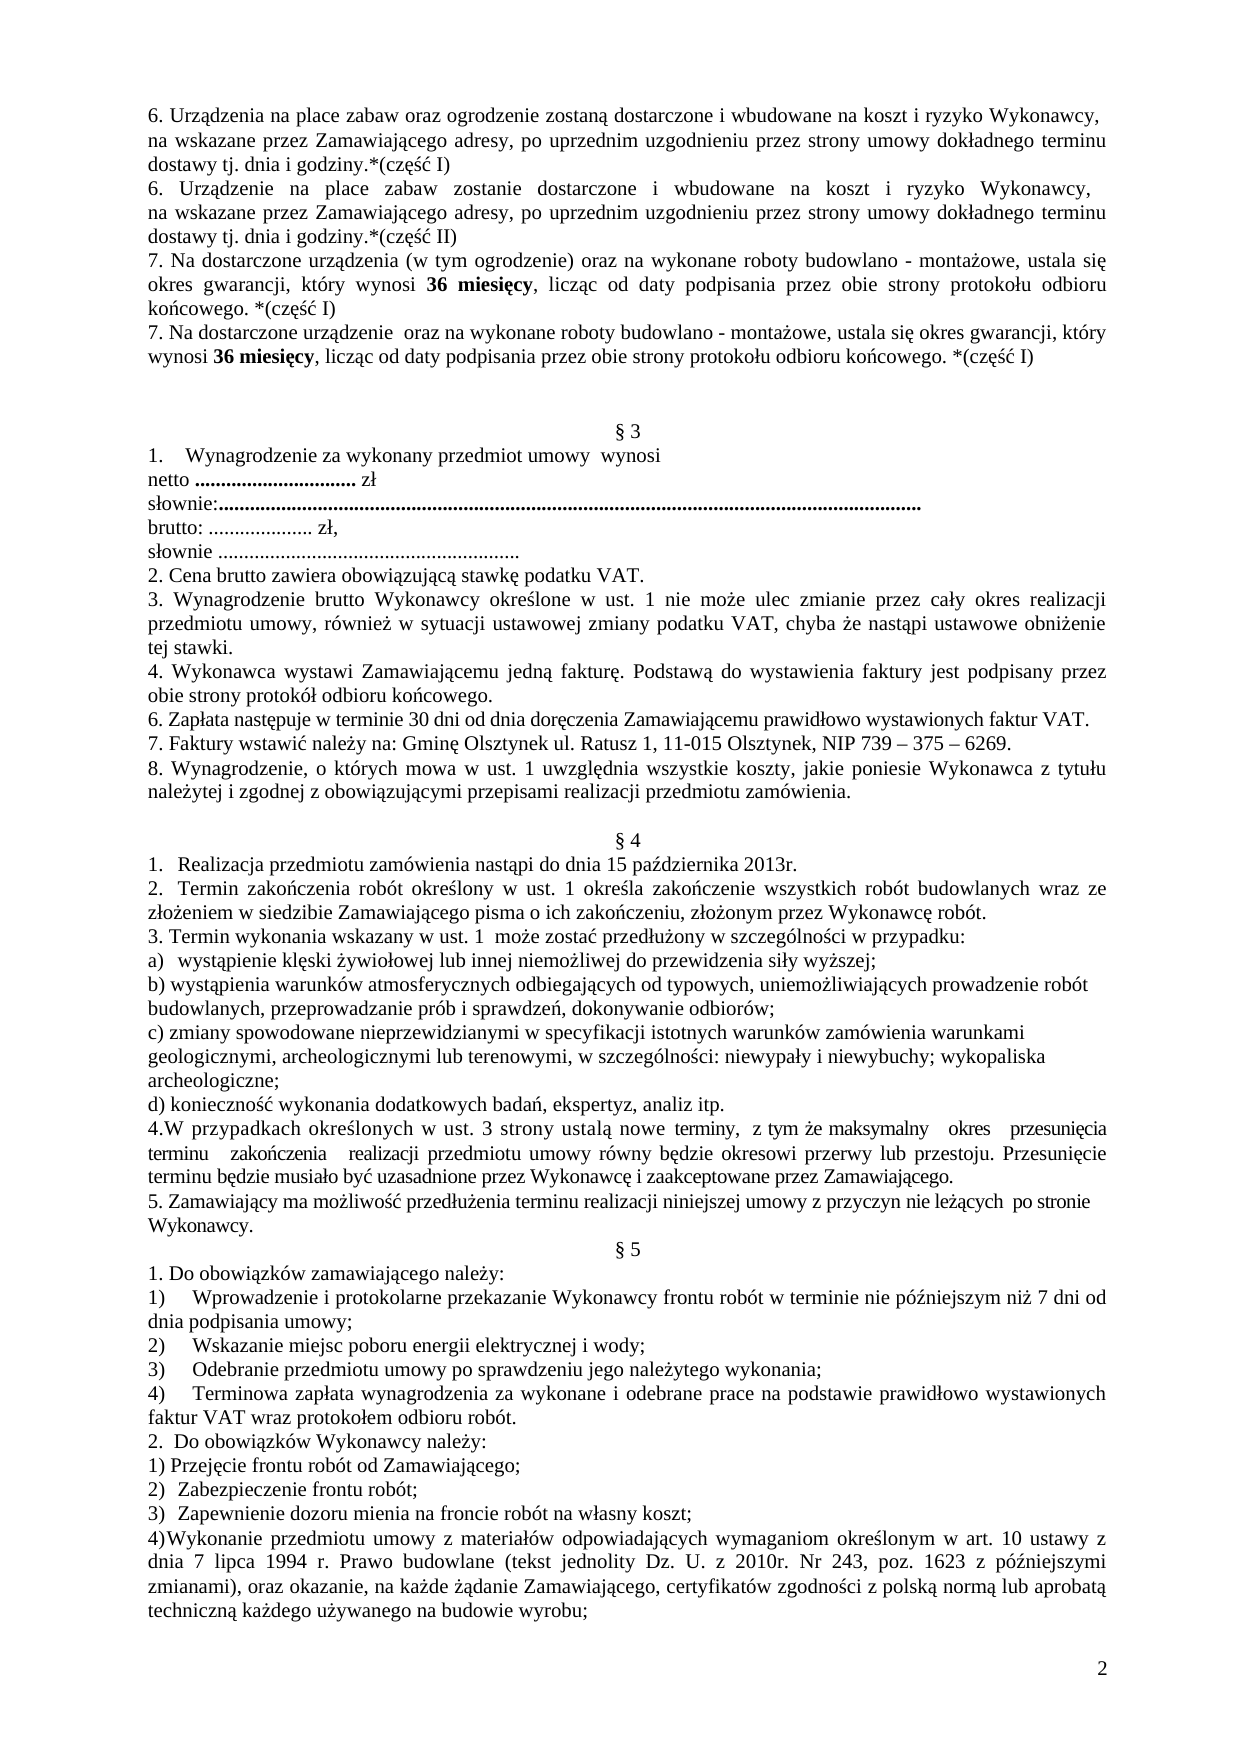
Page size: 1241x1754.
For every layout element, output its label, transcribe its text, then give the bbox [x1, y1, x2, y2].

text § 5 [148, 1237, 1107, 1261]
text słownie .......................................................... 2. Cena brutto zawiera obowiązującą stawkę podatku VAT. [148, 539, 1107, 587]
text 7. Na dostarczone urządzenie oraz na wykonane roboty budowlano - montażowe, ustala się okres gwarancji, który wynosi 36 miesięcy, licząc od daty podpisania przez obie strony protokołu odbioru końcowego. *(część I) [148, 320, 1107, 368]
text 6. Zapłata następuje w terminie 30 dni od dnia doręczenia Zamawiającemu prawidłowo wystawionych faktur VAT. [148, 707, 1107, 731]
text 7. Na dostarczone urządzenia (w tym ogrodzenie) oraz na wykonane roboty budowlano - montażowe, ustala się okres gwarancji, który wynosi 36 miesięcy, licząc od daty podpisania przez obie strony protokołu odbioru końcowego. *(część I) [148, 248, 1107, 320]
list Odebranie przedmiotu umowy po sprawdzeniu jego należytego wykonania; [148, 1357, 1107, 1381]
text brutto: .................... zł, [148, 515, 1107, 539]
text 4. Wykonawca wystawi Zamawiającemu jedną fakturę. Podstawą do wystawienia faktury jest podpisany przez obie strony protokół odbioru końcowego. [148, 659, 1107, 707]
text 4.W przypadkach określonych w ust. 3 strony ustalą nowe terminy, z tym że maksymalny okres przesunięcia terminu zakończenia realizacji przedmiotu umowy równy będzie okresowi przerwy lub przestoju. Przesunięcie terminu będzie musiało być uzasadnione przez Wykonawcę i zaakceptowane przez Zamawiającego. [148, 1116, 1107, 1188]
list Terminowa zapłata wynagrodzenia za wykonane i odebrane prace na podstawie prawidłowo wystawionych faktur VAT wraz protokołem odbioru robót. [148, 1381, 1107, 1429]
text 3. Wynagrodzenie brutto Wykonawcy określone w ust. 1 nie może ulec zmianie przez cały okres realizacji przedmiotu umowy, również w sytuacji ustawowej zmiany podatku VAT, chyba że nastąpi ustawowe obniżenie tej stawki. [148, 587, 1107, 659]
text słownie:....................................................................................................................................... [148, 491, 1107, 515]
text 3. Termin wykonania wskazany w ust. 1 może zostać przedłużony w szczególności w przypadku: [148, 924, 1107, 948]
text 8. Wynagrodzenie, o których mowa w ust. 1 uwzględnia wszystkie koszty, jakie poniesie Wykonawca z tytułu należytej i zgodnej z obowiązującymi przepisami realizacji przedmiotu zamówienia. [148, 755, 1107, 803]
list Zapewnienie dozoru mienia na froncie robót na własny koszt; [148, 1501, 1107, 1525]
list Zabezpieczenie frontu robót; [148, 1477, 1107, 1501]
text § 3 [148, 418, 1107, 443]
list Termin zakończenia robót określony w ust. 1 określa zakończenie wszystkich robót budowlanych wraz ze złożeniem w siedzibie Zamawiającego pisma o ich zakończeniu, złożonym przez Wykonawcę robót. [148, 876, 1107, 924]
text 6. Urządzenia na place zabaw oraz ogrodzenie zostaną dostarczone i wbudowane na koszt i ryzyko Wykonawcy, na wskazane przez Zamawiającego adresy, po uprzednim uzgodnieniu przez strony umowy dokładnego terminu dostawy tj. dnia i godziny.*(część I) [148, 103, 1107, 176]
list Wprowadzenie i protokolarne przekazanie Wykonawcy frontu robót w terminie nie późniejszym niż 7 dni od dnia podpisania umowy; [148, 1285, 1107, 1333]
text netto ............................... zł [148, 467, 1107, 491]
text 6. Urządzenie na place zabaw zostanie dostarczone i wbudowane na koszt i ryzyko Wykonawcy, na wskazane przez Zamawiającego adresy, po uprzednim uzgodnieniu przez strony umowy dokładnego terminu dostawy tj. dnia i godziny.*(część II) [148, 176, 1107, 248]
list Wynagrodzenie za wykonany przedmiot umowy wynosi [148, 443, 1107, 467]
list Realizacja przedmiotu zamówienia nastąpi do dnia 15 października 2013r. [148, 852, 1107, 876]
text 1) Przejęcie frontu robót od Zamawiającego; [148, 1453, 1107, 1477]
text 5. Zamawiający ma możliwość przedłużenia terminu realizacji niniejszej umowy z przyczyn nie leżących po stronie Wykonawcy. [148, 1188, 1107, 1237]
text 2. Do obowiązków Wykonawcy należy: [148, 1429, 1107, 1453]
text 7. Faktury wstawić należy na: Gminę Olsztynek ul. Ratusz 1, 11-015 Olsztynek, NIP 739 – 375 – 6269. [148, 731, 1107, 755]
text 1. Do obowiązków zamawiającego należy: [148, 1261, 1107, 1285]
list Wykonanie przedmiotu umowy z materiałów odpowiadających wymaganiom określonym w art. 10 ustawy z dnia 7 lipca 1994 r. Prawo budowlane (tekst jednolity Dz. U. z 2010r. Nr 243, poz. 1623 z późniejszymi zmianami), oraz okazanie, na każde żądanie Zamawiającego, certyfikatów zgodności z polską normą lub aprobatą techniczną każdego używanego na budowie wyrobu; [148, 1525, 1107, 1622]
list Wskazanie miejsc poboru energii elektrycznej i wody; [148, 1333, 1107, 1357]
list wystąpienie klęski żywiołowej lub innej niemożliwej do przewidzenia siły wyższej; b) wystąpienia warunków atmosferycznych odbiegających od typowych, uniemożliwiających prowadzenie robót budowlanych, przeprowadzanie prób i sprawdzeń, dokonywanie odbiorów; c) zmiany spowodowane nieprzewidzianymi w specyfikacji istotnych warunków zamówienia warunkami geologicznymi, archeologicznymi lub terenowymi, w szczególności: niewypały i niewybuchy; wykopaliska archeologiczne; d) konieczność wykonania dodatkowych badań, ekspertyz, analiz itp. [148, 948, 1107, 1116]
text § 4 [148, 828, 1107, 852]
